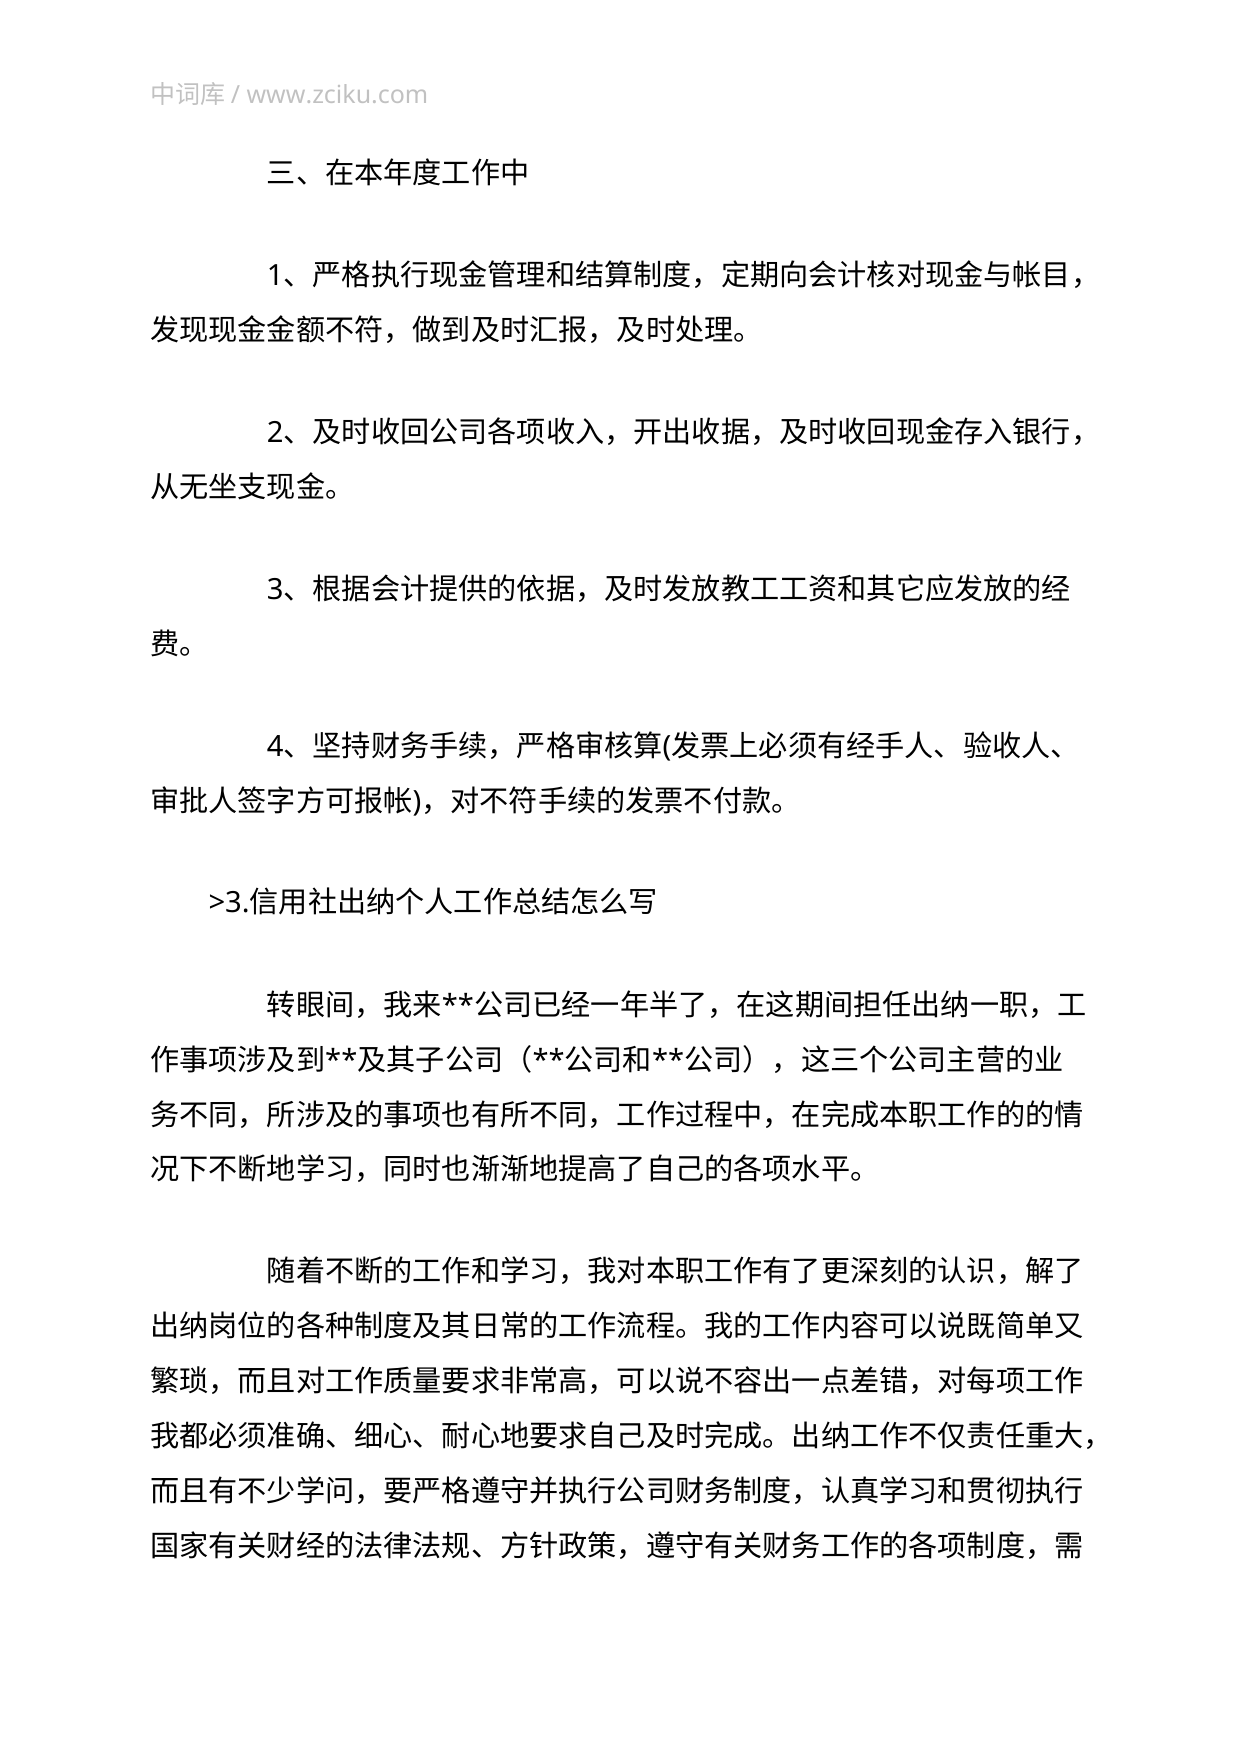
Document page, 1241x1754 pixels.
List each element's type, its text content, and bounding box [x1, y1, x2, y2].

text 2、及时收回公司各项收入，开出收据，及时收回现金存入银行，从无坐支现金。 [150, 408, 1090, 506]
text 转眼间，我来**公司已经一年半了，在这期间担任出纳一职，工作事项涉及到**及其子公司（**公司和**公司），这三个公司主营的业务不同，所涉及的事项也有所不同，工作过程中，在完成本职工作的的情况下不断地学习，同时也渐渐地提高了自己的各项水平。 [150, 981, 1090, 1188]
text 1、严格执行现金管理和结算制度，定期向会计核对现金与帐目，发现现金金额不符，做到及时汇报，及时处理。 [150, 252, 1090, 349]
text 三、在本年度工作中 [150, 150, 1090, 192]
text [150, 1248, 1090, 1564]
text >3.信用社出纳个人工作总结怎么写 [150, 879, 1090, 921]
text 3、根据会计提供的依据，及时发放教工工资和其它应发放的经费。 [150, 565, 1090, 663]
text 4、坚持财务手续，严格审核算(发票上必须有经手人、验收人、审批人签字方可报帐)，对不符手续的发票不付款。 [150, 722, 1090, 819]
